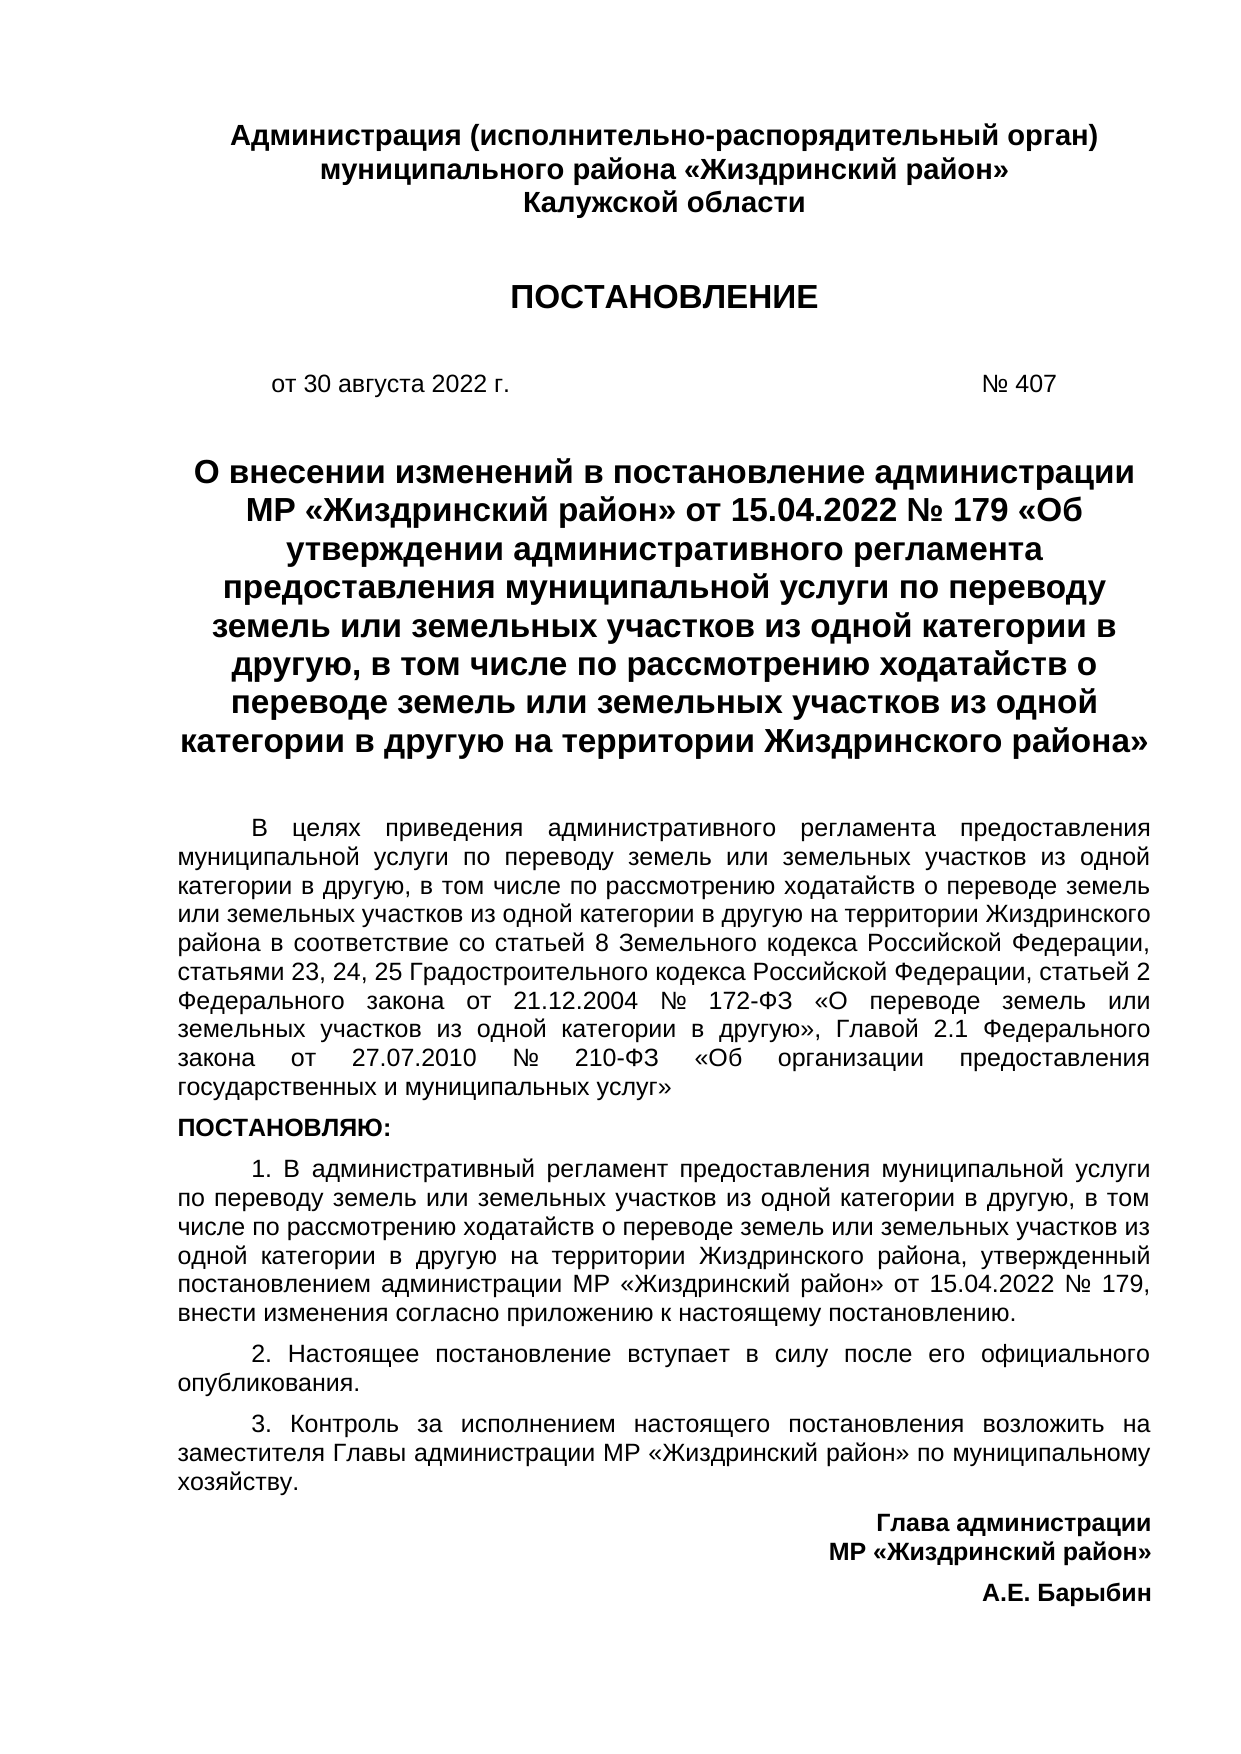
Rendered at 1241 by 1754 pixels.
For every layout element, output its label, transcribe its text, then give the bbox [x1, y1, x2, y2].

text В целях приведения административного регламента предоставления муниципальной услуги по переводу земель или земельных участков из одной категории в другую, в том числе по рассмотрению ходатайств о переводе земель или земельных участков из одной категории в другую на территории Жиздринского района в соответствие со статьей 8 Земельного кодекса Российской Федерации, статьями 23, 24, 25 Градостроительного кодекса Российской Федерации, статьей 2 Федерального закона от 21.12.2004 № 172-ФЗ «О переводе земель или земельных участков из одной категории в другую», Главой 2.1 Федерального закона от 27.07.2010 № 210-ФЗ «Об организации предоставления государственных и муниципальных услуг» [177, 813, 1152, 1101]
text 2. Настоящее постановление вступает в силу после его официального опубликования. [177, 1339, 1152, 1397]
text Глава администрации МР «Жиздринский район» [177, 1508, 1152, 1566]
text 1. В административный регламент предоставления муниципальной услуги по переводу земель или земельных участков из одной категории в другую, в том числе по рассмотрению ходатайств о переводе земель или земельных участков из одной категории в другую на территории Жиздринского района, утвержденный постановлением администрации МР «Жиздринский район» от 15.04.2022 № 179, внести изменения согласно приложению к настоящему постановлению. [177, 1154, 1152, 1327]
text ПОСТАНОВЛЯЮ: [177, 1113, 1152, 1142]
text О внесении изменений в постановление администрации МР «Жиздринский район» от 15.04.2022 № 179 «Об утверждении административного регламента предоставления муниципальной услуги по переводу земель или земельных участков из одной категории в другую, в том числе по рассмотрению ходатайств о переводе земель или земельных участков из одной категории в другую на территории Жиздринского района» [177, 452, 1152, 759]
text ПОСТАНОВЛЕНИЕ [177, 277, 1152, 316]
text А.Е. Барыбин [177, 1578, 1152, 1607]
text Администрация (исполнительно-распорядительный орган) муниципального района «Жиздринский район» Калужской области [177, 118, 1152, 219]
text 3. Контроль за исполнением настоящего постановления возложить на заместителя Главы администрации МР «Жиздринский район» по муниципальному хозяйству. [177, 1409, 1152, 1496]
text от 30 августа 2022 г. № 407 [177, 369, 1152, 398]
